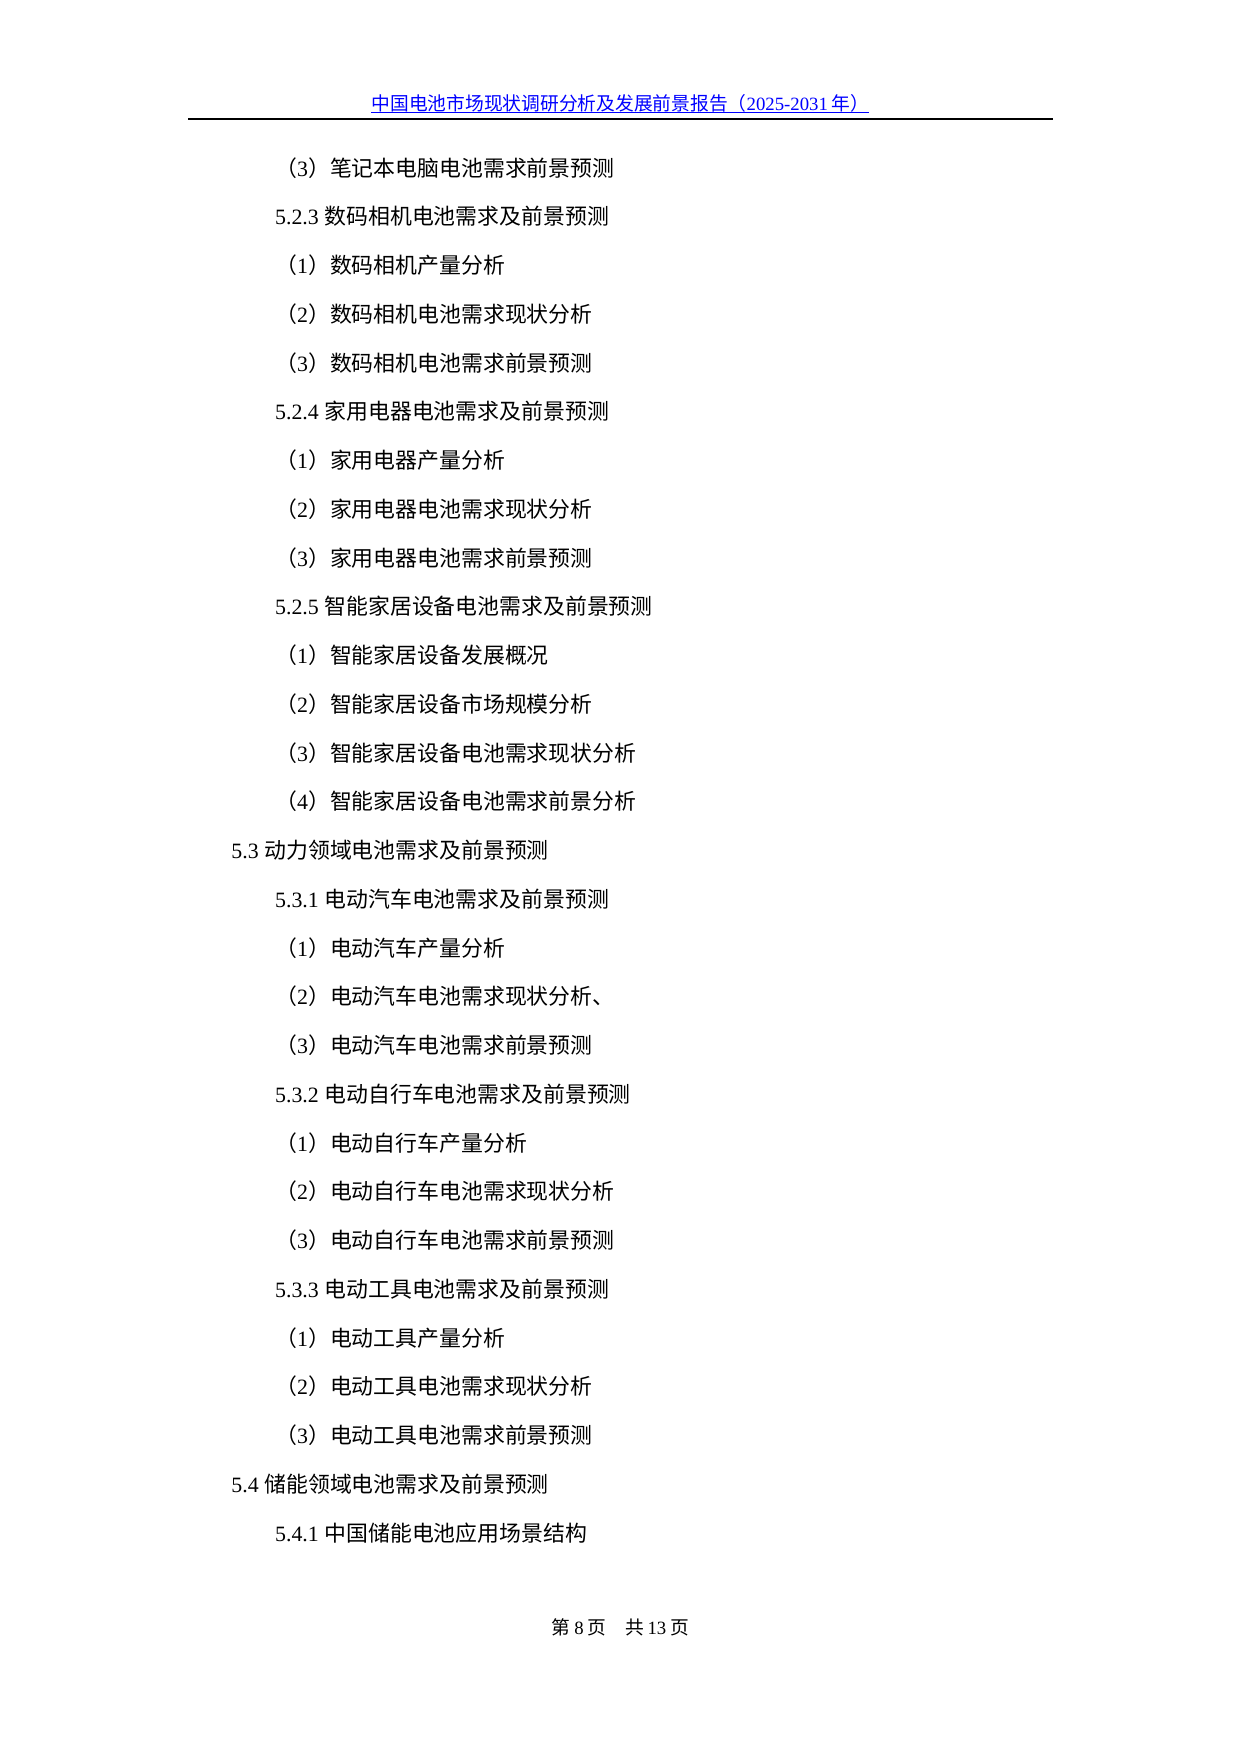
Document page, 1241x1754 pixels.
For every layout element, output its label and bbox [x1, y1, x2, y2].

text [187, 150, 1053, 1548]
